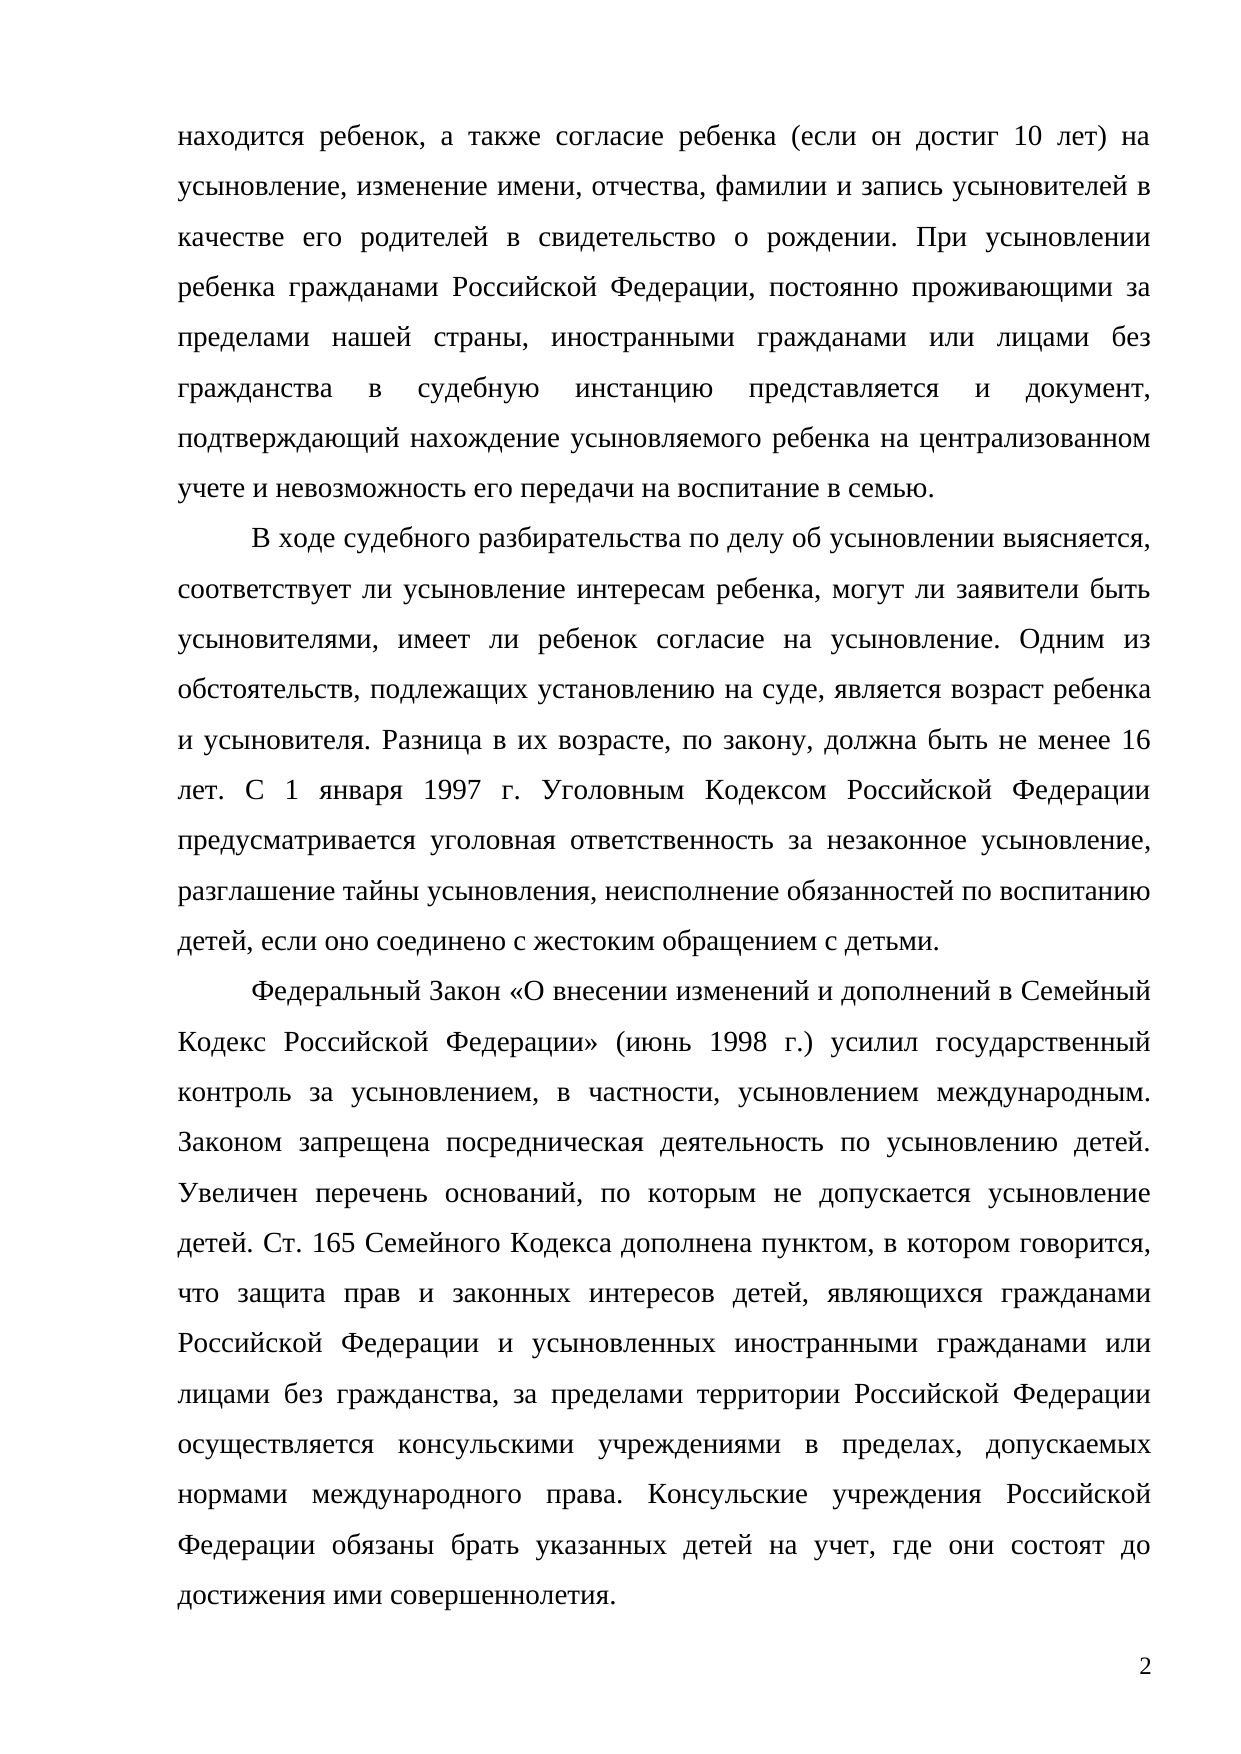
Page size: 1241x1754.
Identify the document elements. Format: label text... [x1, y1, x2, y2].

text В ходе судебного разбирательства по делу об усыновлении выясняется, соответствует ли усыновление интересам ребенка, могут ли заявители быть усыновителями, имеет ли ребенок согласие на усыновление. Одним из обстоятельств, подлежащих установлению на суде, является возраст ребенка и усыновителя. Разница в их возрасте, по закону, должна быть не менее 16 лет. С 1 января 1997 г. Уголовным Кодексом Российской Федерации предусматривается уголовная ответственность за незаконное усыновление, разглашение тайны усыновления, неисполнение обязанностей по воспитанию детей, если оно соединено с жестоким обращением с детьми. [177, 521, 1152, 957]
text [177, 118, 1152, 504]
text Федеральный Закон «О внесении изменений и дополнений в Семейный Кодекс Российской Федерации» (июнь 1998 г.) усилил государственный контроль за усыновлением, в частности, усыновлением международным. Законом запрещена посредническая деятельность по усыновлению детей. Увеличен перечень оснований, по которым не допускается усыновление детей. Ст. 165 Семейного Кодекса дополнена пунктом, в котором говорится, что защита прав и законных интересов детей, являющихся гражданами Российской Федерации и усыновленных иностранными гражданами или лицами без гражданства, за пределами территории Российской Федерации осуществляется консульскими учреждениями в пределах, допускаемых нормами международного права. Консульские учреждения Российской Федерации обязаны брать указанных детей на учет, где они состоят до достижения ими совершеннолетия. [177, 973, 1152, 1611]
